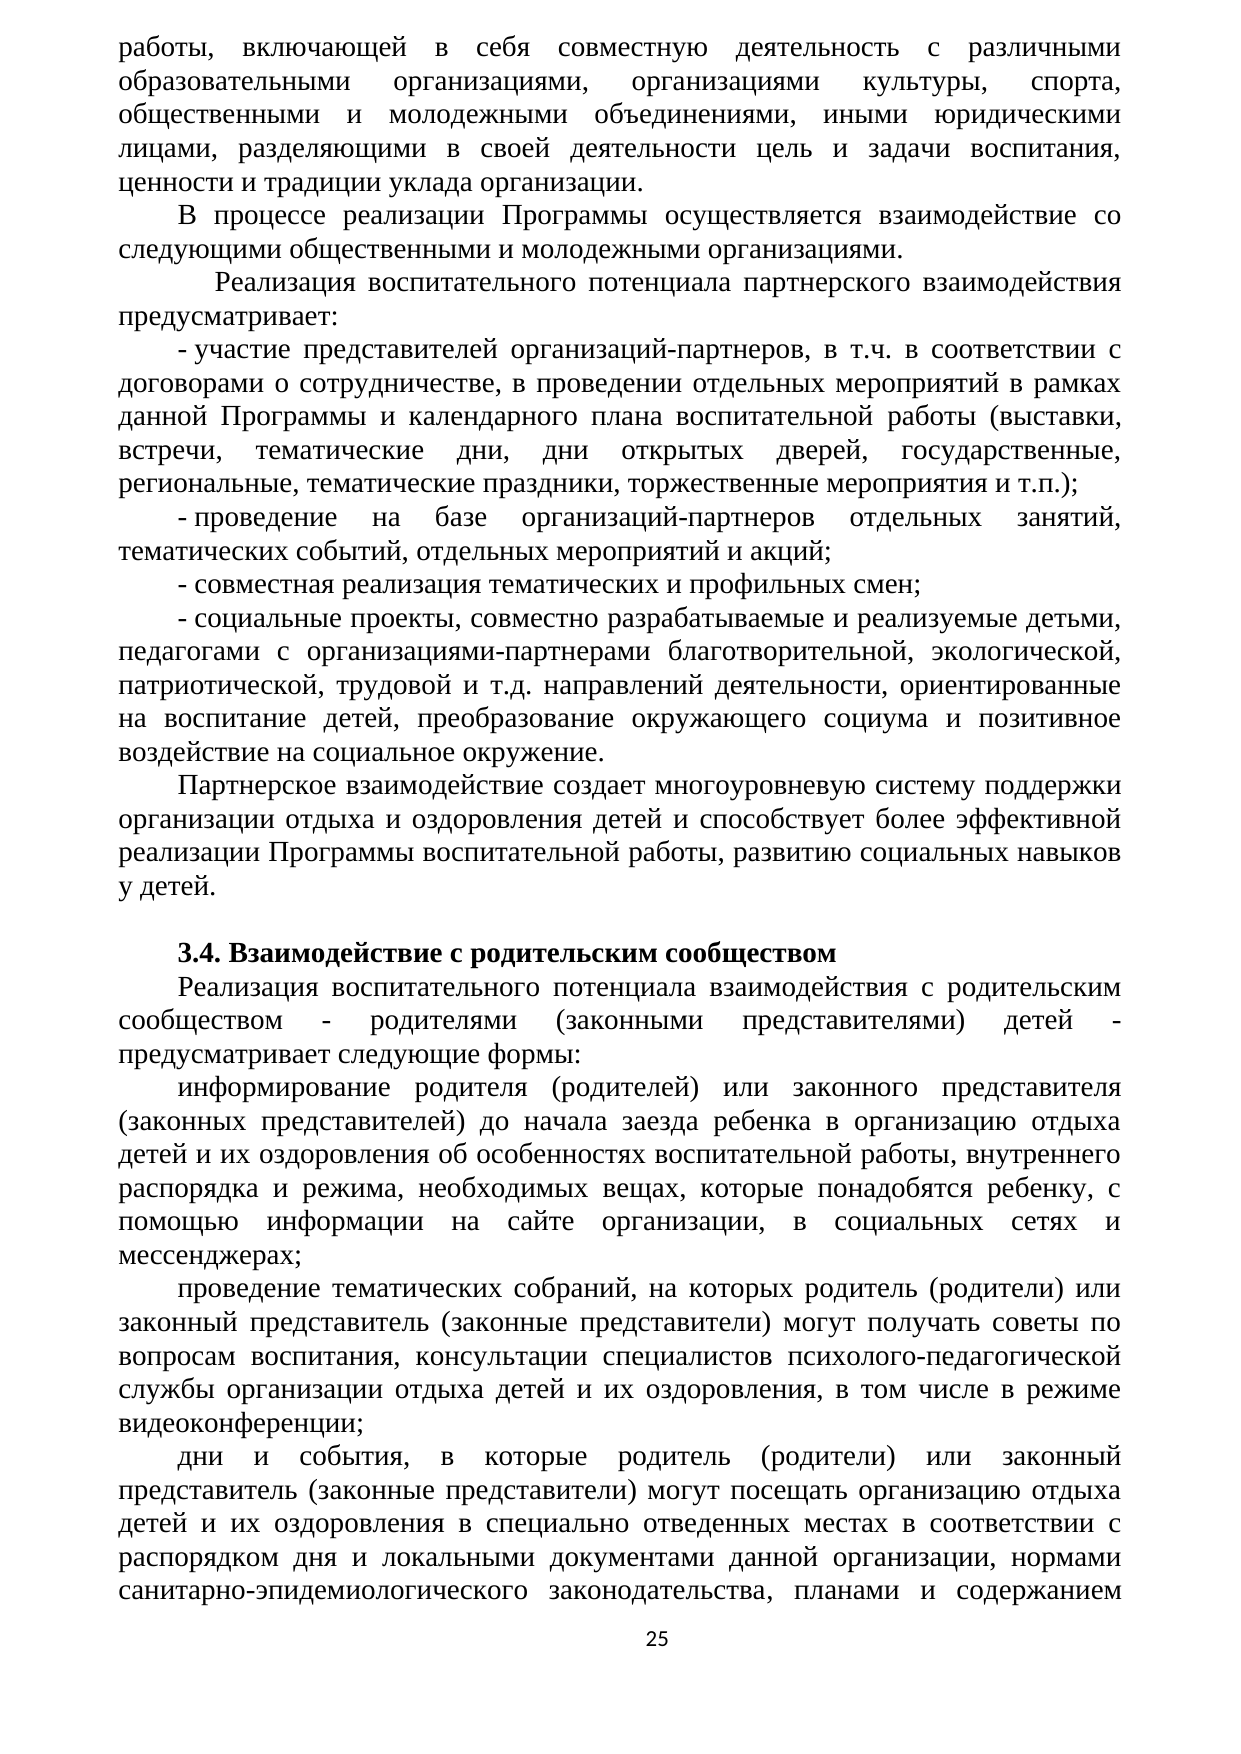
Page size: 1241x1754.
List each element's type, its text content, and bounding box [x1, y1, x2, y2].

text Партнерское взаимодействие создает многоуровневую систему поддержки организации отдыха и оздоровления детей и способствует более эффективной реализации Программы воспитательной работы, развитию социальных навыков у детей. [118, 767, 1122, 902]
text - проведение на базе организаций-партнеров отдельных занятий, тематических событий, отдельных мероприятий и акций; [118, 499, 1122, 566]
text информирование родителя (родителей) или законного представителя (законных представителей) до начала заезда ребенка в организацию отдыха детей и их оздоровления об особенностях воспитательной работы, внутреннего распорядка и режима, необходимых вещах, которые понадобятся ребенку, с помощью информации на сайте организации, в социальных сетях и мессенджерах; [118, 1069, 1122, 1271]
text Реализация воспитательного потенциала партнерского взаимодействия предусматривает: [118, 264, 1122, 331]
text Реализация воспитательного потенциала взаимодействия с родительским сообществом - родителями (законными представителями) детей - предусматривает следующие формы: [118, 969, 1122, 1069]
text проведение тематических собраний, на которых родитель (родители) или законный представитель (законные представители) могут получать советы по вопросам воспитания, консультации специалистов психолого-педагогической службы организации отдыха детей и их оздоровления, в том числе в режиме видеоконференции; [118, 1271, 1122, 1438]
text - социальные проекты, совместно разрабатываемые и реализуемые детьми, педагогами с организациями-партнерами благотворительной, экологической, патриотической, трудовой и т.д. направлений деятельности, ориентированные на воспитание детей, преобразование окружающего социума и позитивное воздействие на социальное окружение. [118, 600, 1122, 767]
text - участие представителей организаций-партнеров, в т.ч. в соответствии с договорами о сотрудничестве, в проведении отдельных мероприятий в рамках данной Программы и календарного плана воспитательной работы (выставки, встречи, тематические дни, дни открытых дверей, государственные, региональные, тематические праздники, торжественные мероприятия и т.п.); [118, 331, 1122, 499]
text - совместная реализация тематических и профильных смен; [118, 566, 1122, 600]
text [118, 1438, 1122, 1606]
text 3.4. Взаимодействие с родительским сообществом [118, 935, 1122, 969]
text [118, 29, 1122, 197]
text В процессе реализации Программы осуществляется взаимодействие со следующими общественными и молодежными организациями. [118, 197, 1122, 264]
